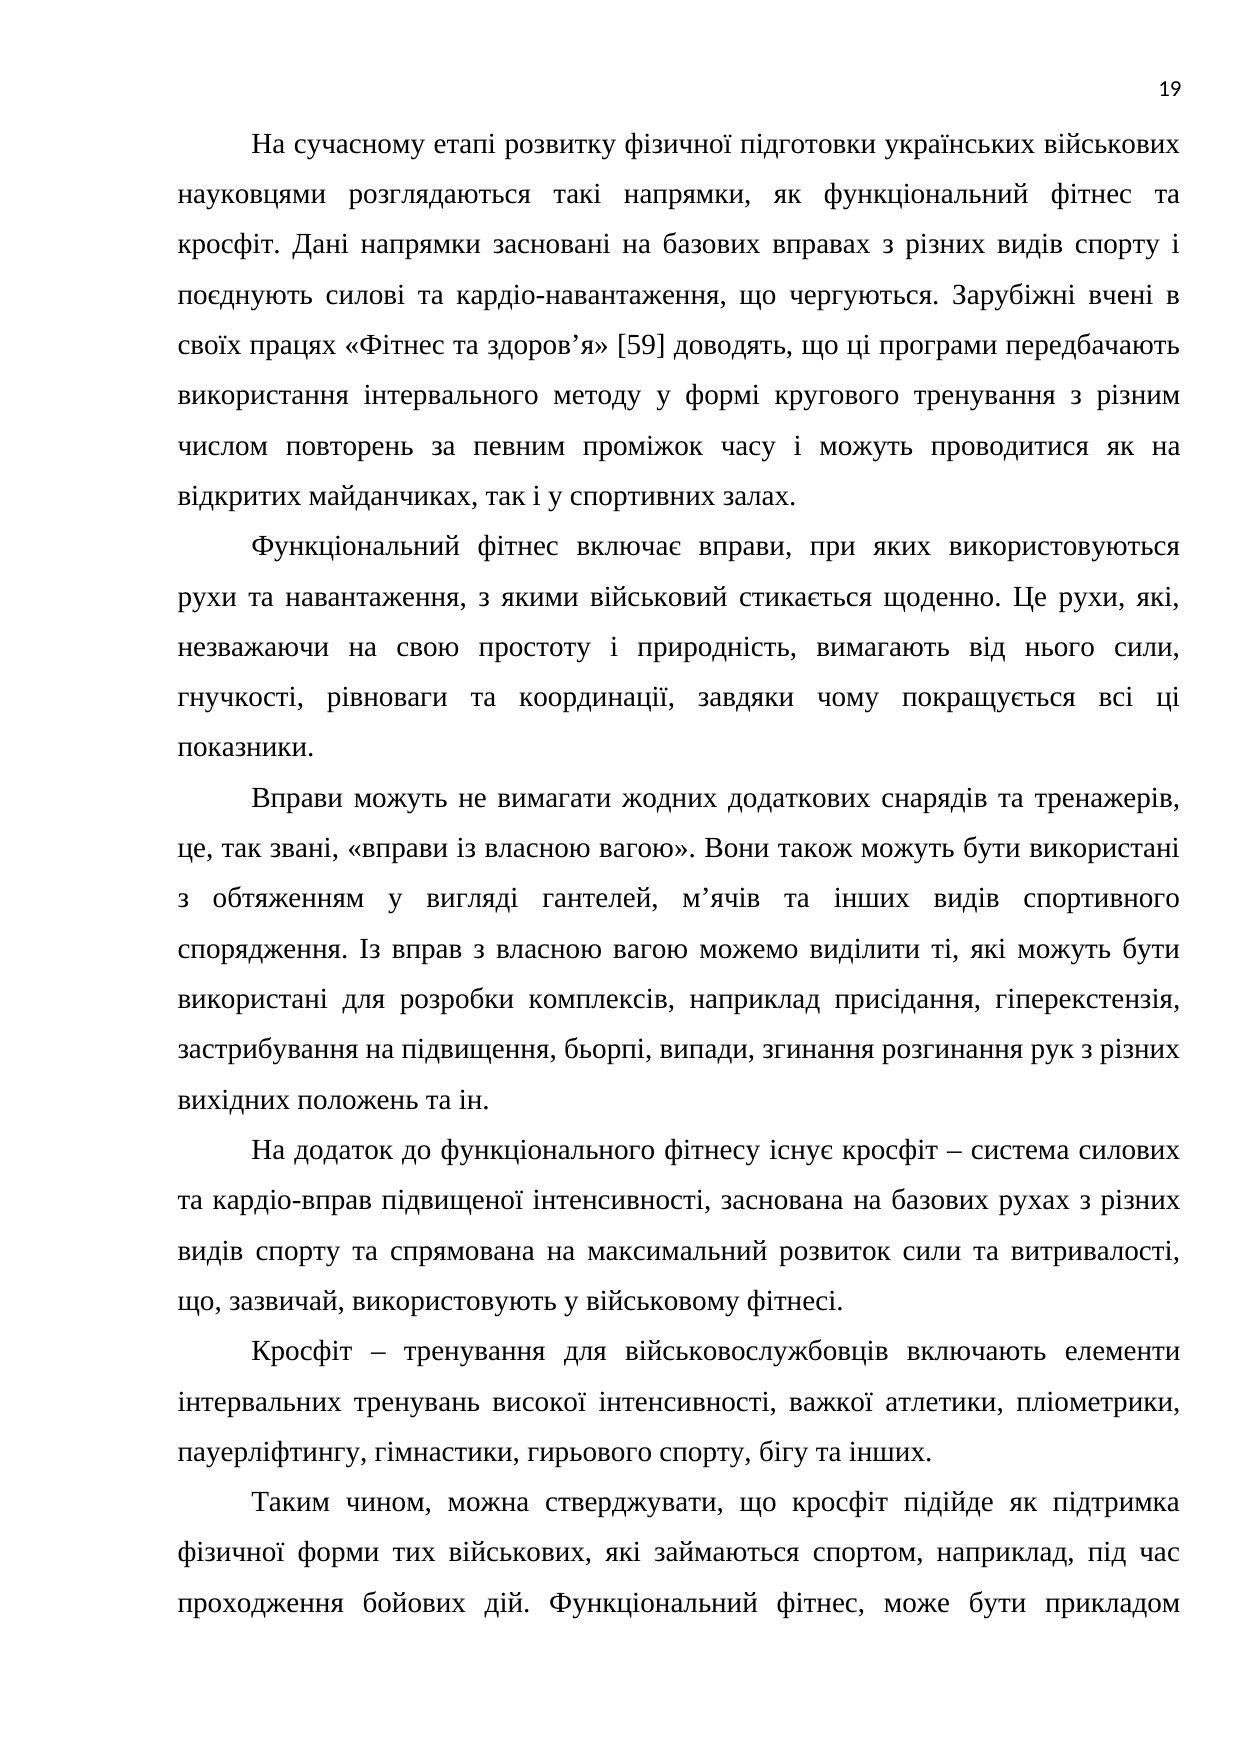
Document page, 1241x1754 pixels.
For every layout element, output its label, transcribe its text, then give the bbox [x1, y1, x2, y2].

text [177, 1484, 1181, 1618]
text Кросфіт – тренування для військовослужбовців включають елементи інтервальних тренувань високої інтенсивності, важкої атлетики, пліометрики, пауерліфтингу, гімнастики, гирьового спорту, бігу та інших. [177, 1333, 1181, 1467]
text На додаток до функціонального фітнесу існує кросфіт – система силових та кардіо-вправ підвищеної інтенсивності, заснована на базових рухах з різних видів спорту та спрямована на максимальний розвиток сили та витривалості, що, зазвичай, використовують у військовому фітнесі. [177, 1132, 1181, 1317]
text На сучасному етапі розвитку фізичної підготовки українських військових науковцями розглядаються такі напрямки, як функціональний фітнес та кросфіт. Дані напрямки засновані на базових вправах з різних видів спорту і поєднують силові та кардіо-навантаження, що чергуються. Зарубіжні вчені в своїх працях «Фітнес та здоров’я» [59] доводять, що ці програми передбачають використання інтервального методу у формі кругового тренування з різним числом повторень за певним проміжок часу і можуть проводитися як на відкритих майданчиках, так і у спортивних залах. [177, 126, 1181, 512]
text Функціональний фітнес включає вправи, при яких використовуються рухи та навантаження, з якими військовий стикається щоденно. Це рухи, які, незважаючи на свою простоту і природність, вимагають від нього сили, гнучкості, рівноваги та координації, завдяки чому покращується всі ці показники. [177, 528, 1181, 763]
text Вправи можуть не вимагати жодних додаткових снарядів та тренажерів, це, так звані, «вправи із власною вагою». Вони також можуть бути використані з обтяженням у вигляді гантелей, м’ячів та інших видів спортивного спорядження. Із вправ з власною вагою можемо виділити ті, які можуть бути використані для розробки комплексів, наприклад присідання, гіперекстензія, застрибування на підвищення, бьорпі, випади, згинання розгинання рук з різних вихідних положень та ін. [177, 780, 1181, 1115]
